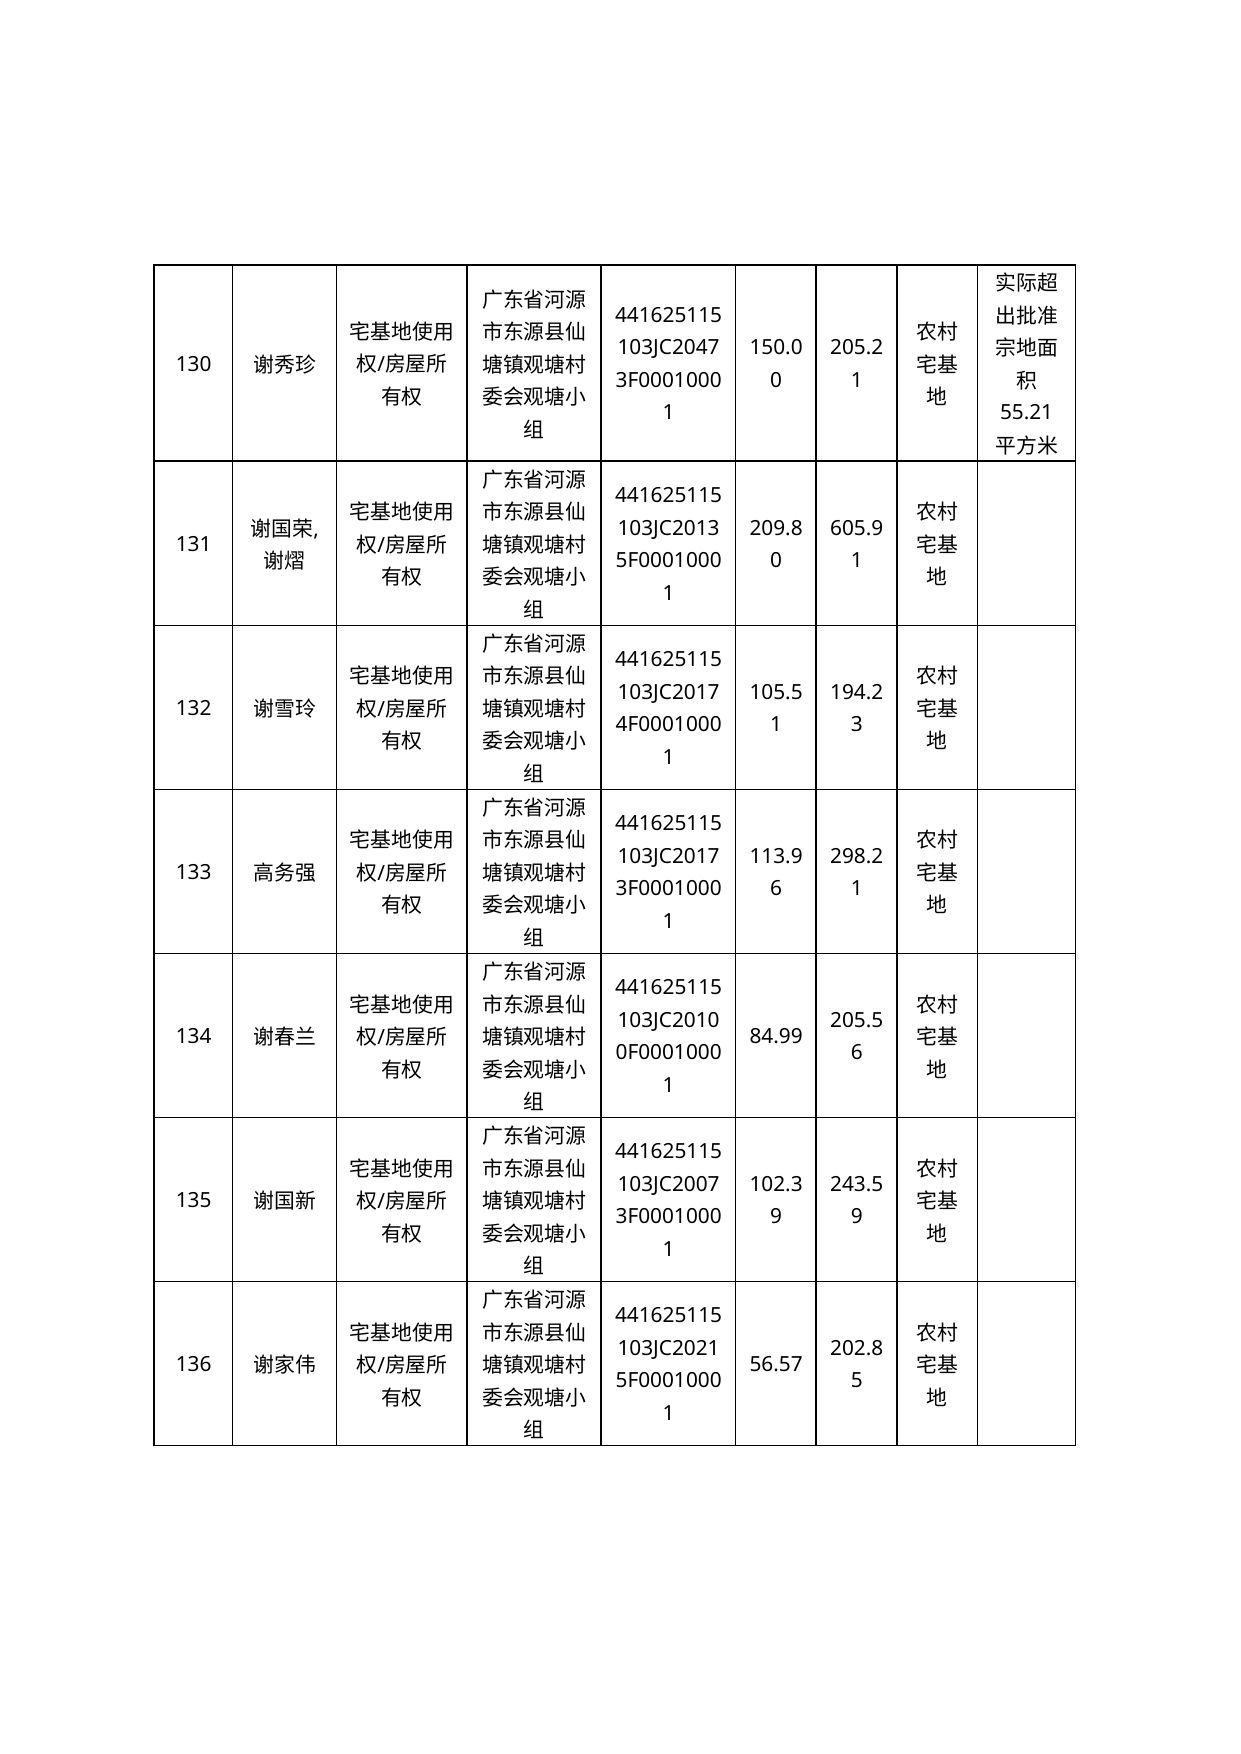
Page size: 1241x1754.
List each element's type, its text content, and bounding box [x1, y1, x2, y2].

table_cell 谢秀珍 [233, 266, 336, 460]
table_cell [978, 790, 1075, 953]
table_cell 实际超出批准宗地面积55.21平方米 [978, 266, 1075, 460]
table_cell 134 [155, 954, 232, 1117]
table_cell [978, 462, 1075, 624]
table_cell 441625115103JC20073F00010001 [602, 1118, 735, 1281]
table_cell 农村宅基地 [898, 790, 977, 953]
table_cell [468, 1282, 600, 1445]
table_cell 132 [155, 626, 232, 788]
table_cell 194.23 [817, 626, 896, 788]
table_cell [978, 954, 1075, 1117]
table_cell 谢家伟 [233, 1282, 336, 1445]
table_cell 广东省河源市东源县仙塘镇观塘村委会观塘小组 [468, 266, 600, 460]
table_cell 605.91 [817, 462, 896, 624]
table_cell [978, 1118, 1075, 1281]
table_cell 131 [155, 462, 232, 624]
table_cell 宅基地使用权/房屋所有权 [337, 462, 466, 624]
table_cell 农村宅基地 [898, 266, 977, 460]
table_cell 135 [155, 1118, 232, 1281]
table_cell 441625115103JC20173F00010001 [602, 790, 735, 953]
table_cell 农村宅基地 [898, 954, 977, 1117]
table_cell 209.80 [736, 462, 815, 624]
table_cell 102.39 [736, 1118, 815, 1281]
table_cell 谢国新 [233, 1118, 336, 1281]
table_cell 205.21 [817, 266, 896, 460]
table_cell 298.21 [817, 790, 896, 953]
table_cell 56.57 [736, 1282, 815, 1445]
table_cell 243.59 [817, 1118, 896, 1281]
table_cell 宅基地使用权/房屋所有权 [337, 626, 466, 788]
table_cell 84.99 [736, 954, 815, 1117]
table_cell 113.96 [736, 790, 815, 953]
table_cell 农村宅基地 [898, 1118, 977, 1281]
table_cell 宅基地使用权/房屋所有权 [337, 790, 466, 953]
table_cell [978, 626, 1075, 788]
table_cell 宅基地使用权/房屋所有权 [337, 266, 466, 460]
table_cell 广东省河源市东源县仙塘镇观塘村委会观塘小组 [468, 626, 600, 788]
table_cell 205.56 [817, 954, 896, 1117]
table_cell 133 [155, 790, 232, 953]
table_cell 441625115103JC20135F00010001 [602, 462, 735, 624]
table_cell 宅基地使用权/房屋所有权 [337, 1118, 466, 1281]
table_cell 高务强 [233, 790, 336, 953]
table_cell 广东省河源市东源县仙塘镇观塘村委会观塘小组 [468, 790, 600, 953]
table_cell 农村宅基地 [898, 626, 977, 788]
table_cell 宅基地使用权/房屋所有权 [337, 954, 466, 1117]
table_cell 441625115103JC20215F00010001 [602, 1282, 735, 1445]
table_cell 130 [155, 266, 232, 460]
table_cell 202.85 [817, 1282, 896, 1445]
table_cell 广东省河源市东源县仙塘镇观塘村委会观塘小组 [468, 462, 600, 624]
table_cell 105.51 [736, 626, 815, 788]
table_cell 150.00 [736, 266, 815, 460]
table_cell 谢雪玲 [233, 626, 336, 788]
table_cell 441625115103JC20174F00010001 [602, 626, 735, 788]
table_cell 广东省河源市东源县仙塘镇观塘村委会观塘小组 [468, 1118, 600, 1281]
table_cell 441625115103JC20473F00010001 [602, 266, 735, 460]
table_cell 谢春兰 [233, 954, 336, 1117]
table_cell 136 [155, 1282, 232, 1445]
table_cell 广东省河源市东源县仙塘镇观塘村委会观塘小组 [468, 954, 600, 1117]
table_cell [978, 1282, 1075, 1445]
table_cell 谢国荣,谢熠 [233, 462, 336, 624]
table_cell 农村宅基地 [898, 1282, 977, 1445]
table_cell 农村宅基地 [898, 462, 977, 624]
table_cell 441625115103JC20100F00010001 [602, 954, 735, 1117]
table_cell 宅基地使用权/房屋所有权 [337, 1282, 466, 1445]
